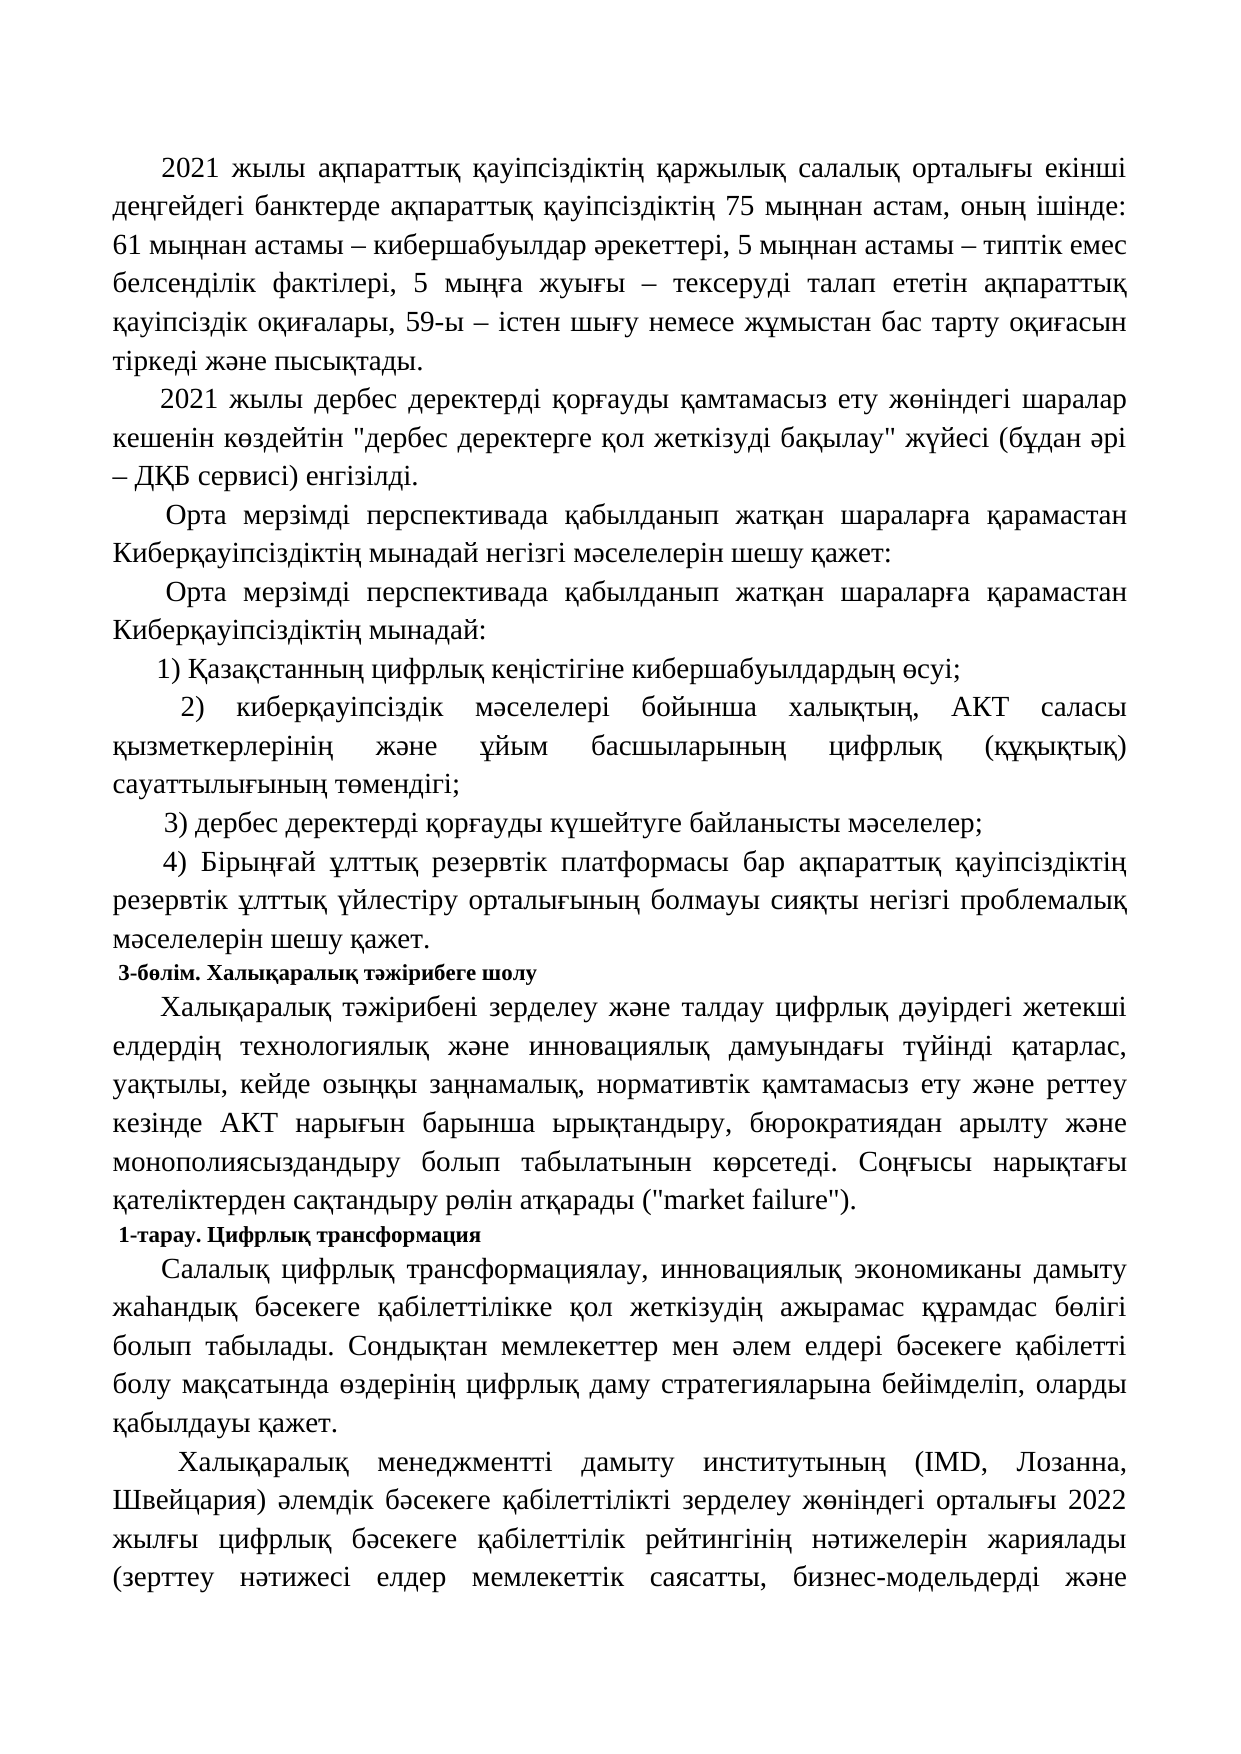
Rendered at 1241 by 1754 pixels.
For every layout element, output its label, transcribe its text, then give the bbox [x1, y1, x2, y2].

text 4) Бірыңғай ұлттық резервтік платформасы бар ақпараттық қауіпсіздіктің резервтік ұлттық үйлестіру орталығының болмауы сияқты негізгі проблемалық мәселелерін шешу қажет. [112, 844, 1128, 954]
text 1-тарау. Цифрлық трансформация [112, 1221, 1128, 1247]
text Салалық цифрлық трансформациялау, инновациялық экономиканы дамыту жаһандық бәсекеге қабілеттілікке қол жеткізудің ажырамас құрамдас бөлігі болып табылады. Сондықтан мемлекеттер мен әлем елдері бәсекеге қабілетті болу мақсатында өздерінің цифрлық даму стратегияларына бейімделіп, оларды қабылдауы қажет. [112, 1251, 1128, 1439]
text 1) Қазақстанның цифрлық кеңістігіне кибершабуылдардың өсуі; [112, 651, 1128, 684]
text Халықаралық тәжірибені зерделеу және талдау цифрлық дәуірдегі жетекші елдердің технологиялық және инновациялық дамуындағы түйінді қатарлас, уақтылы, кейде озыңқы заңнамалық, нормативтік қамтамасыз ету және реттеу кезінде АКТ нарығын барынша ырықтандыру, бюрократиядан арылту және монополиясыздандыру болып табылатынын көрсетеді. Соңғысы нарықтағы қателіктерден сақтандыру рөлін атқарады ("market failure"). [112, 989, 1128, 1216]
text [112, 1444, 1128, 1593]
text 3-бөлім. Халықаралық тәжірибеге шолу [112, 959, 1128, 986]
text Орта мерзімді перспективада қабылданып жатқан шараларға қарамастан Киберқауіпсіздіктің мынадай негізгі мәселелерін шешу қажет: [112, 497, 1128, 569]
text 3) дербес деректерді қорғауды күшейтуге байланысты мәселелер; [112, 805, 1128, 839]
text 2021 жылы дербес деректерді қорғауды қамтамасыз ету жөніндегі шаралар кешенін көздейтін "дербес деректерге қол жеткізуді бақылау" жүйесі (бұдан әрі – ДҚБ сервисі) енгізілді. [112, 381, 1128, 492]
text 2021 жылы ақпараттық қауіпсіздіктің қаржылық салалық орталығы екінші деңгейдегі банктерде ақпараттық қауіпсіздіктің 75 мыңнан астам, оның ішінде: 61 мыңнан астамы – кибершабуылдар әрекеттері, 5 мыңнан астамы – типтік емес белсенділік фактілері, 5 мыңға жуығы – тексеруді талап ететін ақпараттық қауіпсіздік оқиғалары, 59-ы – істен шығу немесе жұмыстан бас тарту оқиғасын тіркеді және пысықтады. [112, 150, 1128, 376]
text Орта мерзімді перспективада қабылданып жатқан шараларға қарамастан Киберқауіпсіздіктің мынадай: [112, 574, 1128, 646]
text 2) киберқауіпсіздік мәселелері бойынша халықтың, АКТ саласы қызметкерлерінің және ұйым басшыларының цифрлық (құқықтық) сауаттылығының төмендігі; [112, 689, 1128, 800]
